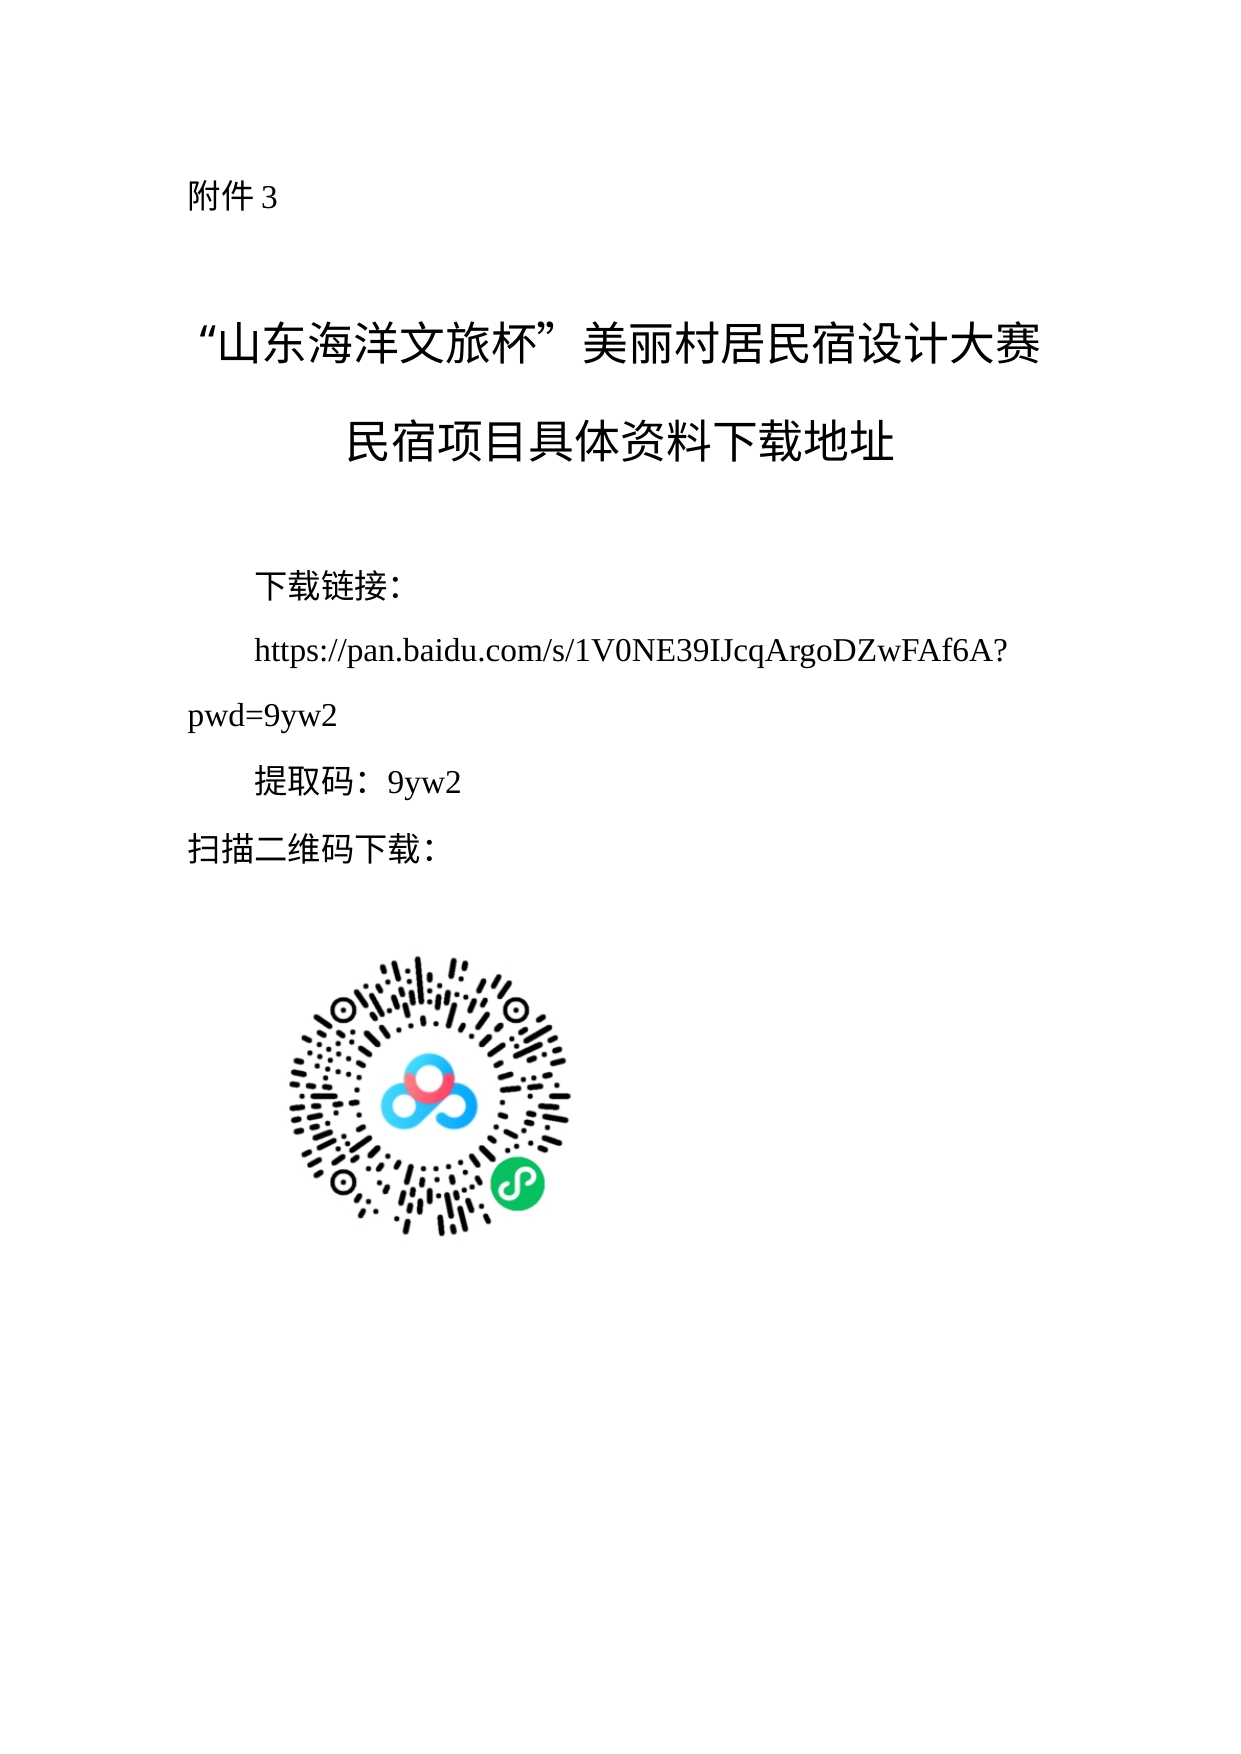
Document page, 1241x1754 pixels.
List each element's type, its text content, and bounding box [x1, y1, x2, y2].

text https://pan.baidu.com/s/1V0NE39IJcqArgoDZwFAf6A?pwd=9yw2 [187, 617, 1053, 747]
text “山东海洋文旅杯”美丽村居民宿设计大赛 [187, 292, 1053, 389]
text 提取码：9yw2 [187, 747, 1053, 812]
picture [283, 950, 575, 1242]
text 附件3 [187, 162, 1053, 227]
text 民宿项目具体资料下载地址 [187, 389, 1053, 487]
title 扫描二维码下载： [187, 812, 1053, 874]
text 下载链接： [187, 552, 1053, 617]
